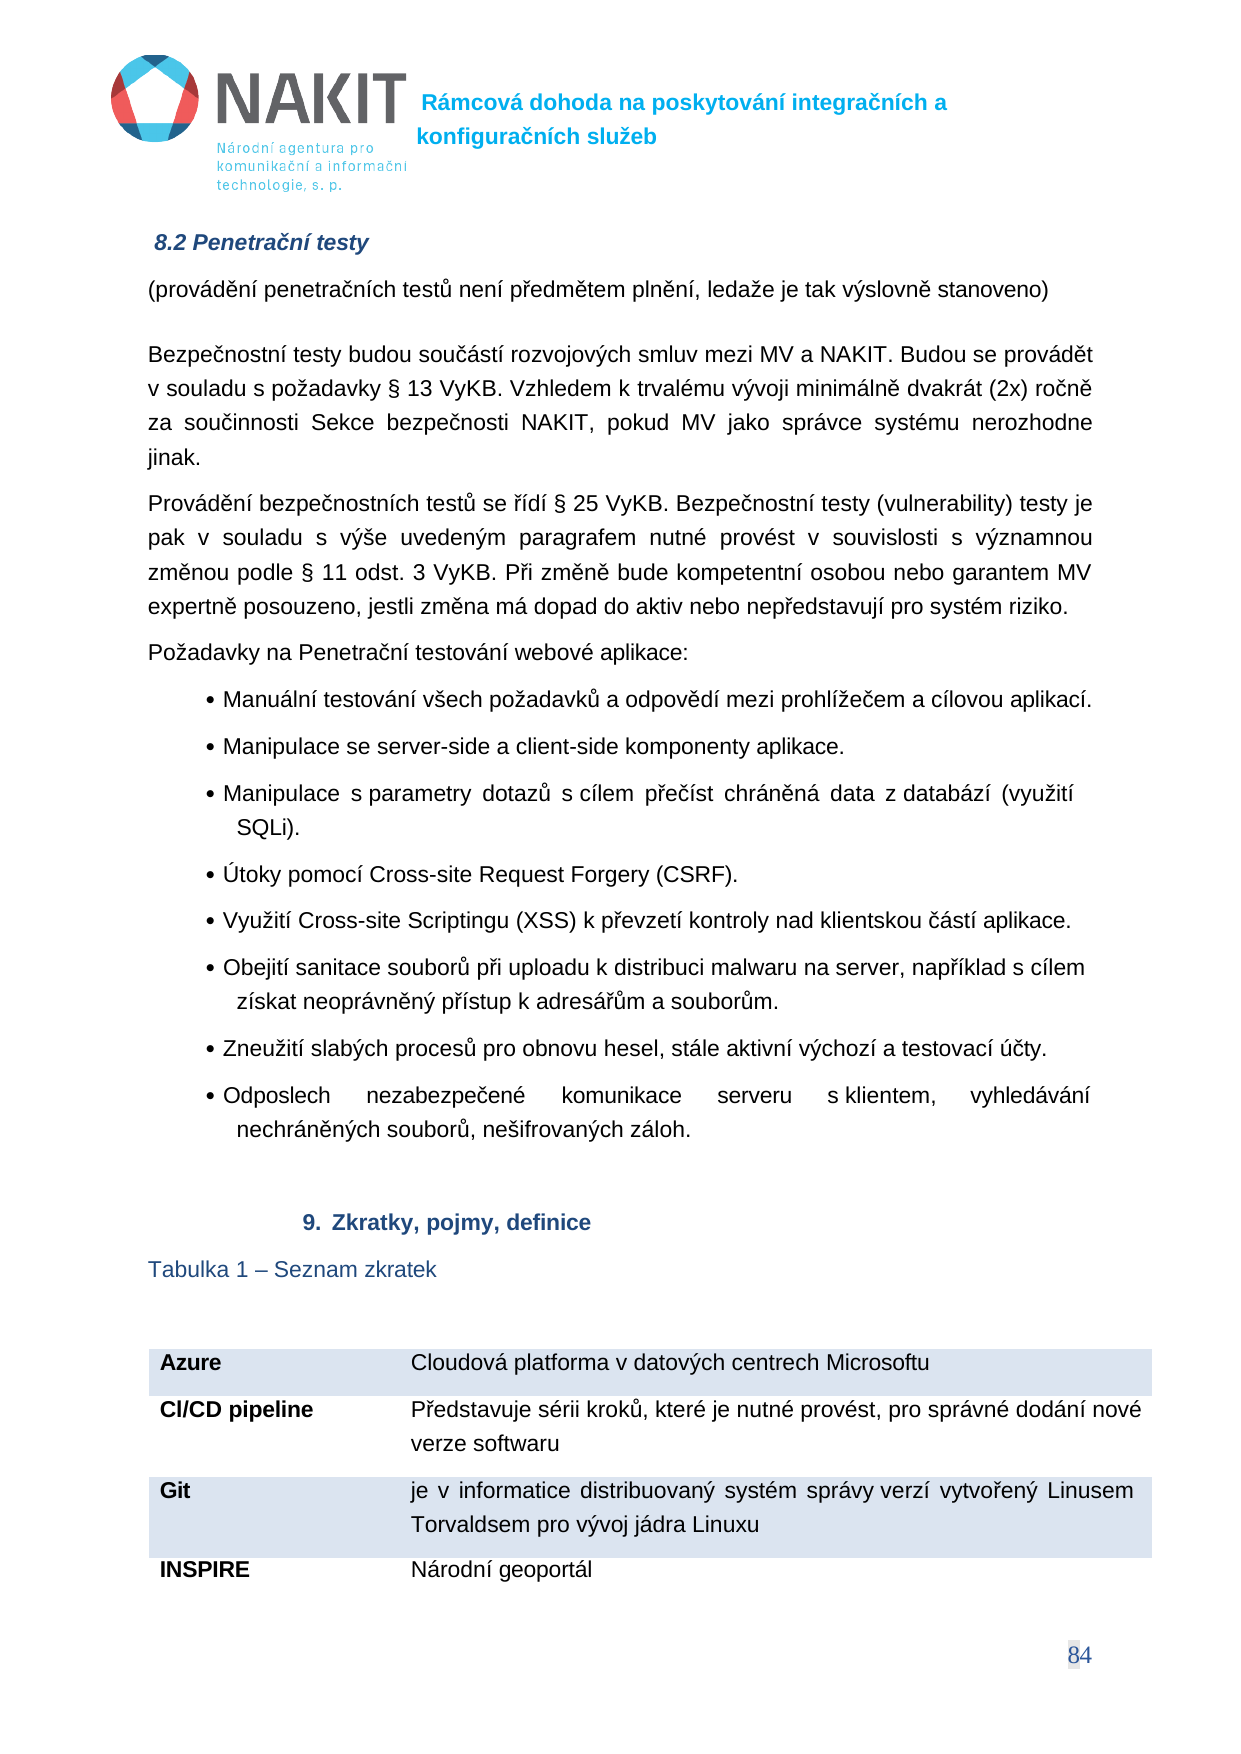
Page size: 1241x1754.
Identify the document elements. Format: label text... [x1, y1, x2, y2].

table_cell Git [149, 1477, 363, 1558]
list Manuální testování všech požadavků a odpovědí mezi prohlížečem a cílovou aplikací. [207, 686, 1178, 712]
text (provádění penetračních testů není předmětem plnění, ledaže je tak výslovně stanoveno) [148, 276, 1178, 302]
table_header Cloudová platforma v datových centrech Microsoftu [363, 1349, 1152, 1396]
subtitle 9. Zkratky, pojmy, definice [302, 1209, 1178, 1236]
list Manipulace se server-side a client-side komponenty aplikace. [207, 733, 1178, 759]
text Požadavky na Penetrační testování webové aplikace: [148, 639, 1178, 666]
text Provádění bezpečnostních testů se řídí § 25 VyKB. Bezpečnostní testy (vulnerability) testy je pak v souladu s výše uvedeným paragrafem nutné provést v souvislosti s významnou změnou podle § 11 odst. 3 VyKB. Při změně bude kompetentní osobou nebo garantem MV expertně posouzeno, jestli změna má dopad do aktiv nebo nepředstavují pro systém riziko. [148, 490, 1093, 619]
picture [111, 55, 407, 192]
list Manipulace s parametry dotazů s cílem přečíst chráněná data z databází (využití SQLi). [207, 780, 1093, 840]
list Obejití sanitace souborů při uploadu k distribuci malwaru na server, například s cílem získat neoprávněný přístup k adresářům a souborům. [207, 954, 1093, 1014]
table_cell je v informatice distribuovaný systém správy verzí vytvořený Linusem Torvaldsem pro vývoj jádra Linuxu [363, 1477, 1152, 1558]
text Tabulka 1 – Seznam zkratek [148, 1256, 1178, 1282]
text Bezpečnostní testy budou součástí rozvojových smluv mezi MV a NAKIT. Budou se provádět v souladu s požadavky § 13 VyKB. Vzhledem k trvalému vývoji minimálně dvakrát (2x) ročně za součinnosti Sekce bezpečnosti NAKIT, pokud MV jako správce systému nerozhodne jinak. [148, 341, 1093, 470]
table_cell Cl/CD pipeline [149, 1396, 363, 1477]
list Útoky pomocí Cross-site Request Forgery (CSRF). [207, 861, 1178, 887]
list Odposlech nezabezpečené komunikace serveru s klientem, vyhledávání nechráněných souborů, nešifrovaných záloh. [207, 1082, 1092, 1142]
subtitle Penetrační testy [154, 229, 1178, 255]
table_cell INSPIRE [149, 1558, 363, 1584]
table_header Azure [149, 1349, 363, 1396]
table_cell Národní geoportál [363, 1558, 1152, 1584]
list Využití Cross-site Scriptingu (XSS) k převzetí kontroly nad klientskou částí aplikace. [207, 907, 1178, 934]
list Zneužití slabých procesů pro obnovu hesel, stále aktivní výchozí a testovací účty. [207, 1035, 1178, 1061]
table_cell Představuje sérii kroků, které je nutné provést, pro správné dodání nové verze softwaru [363, 1396, 1152, 1477]
